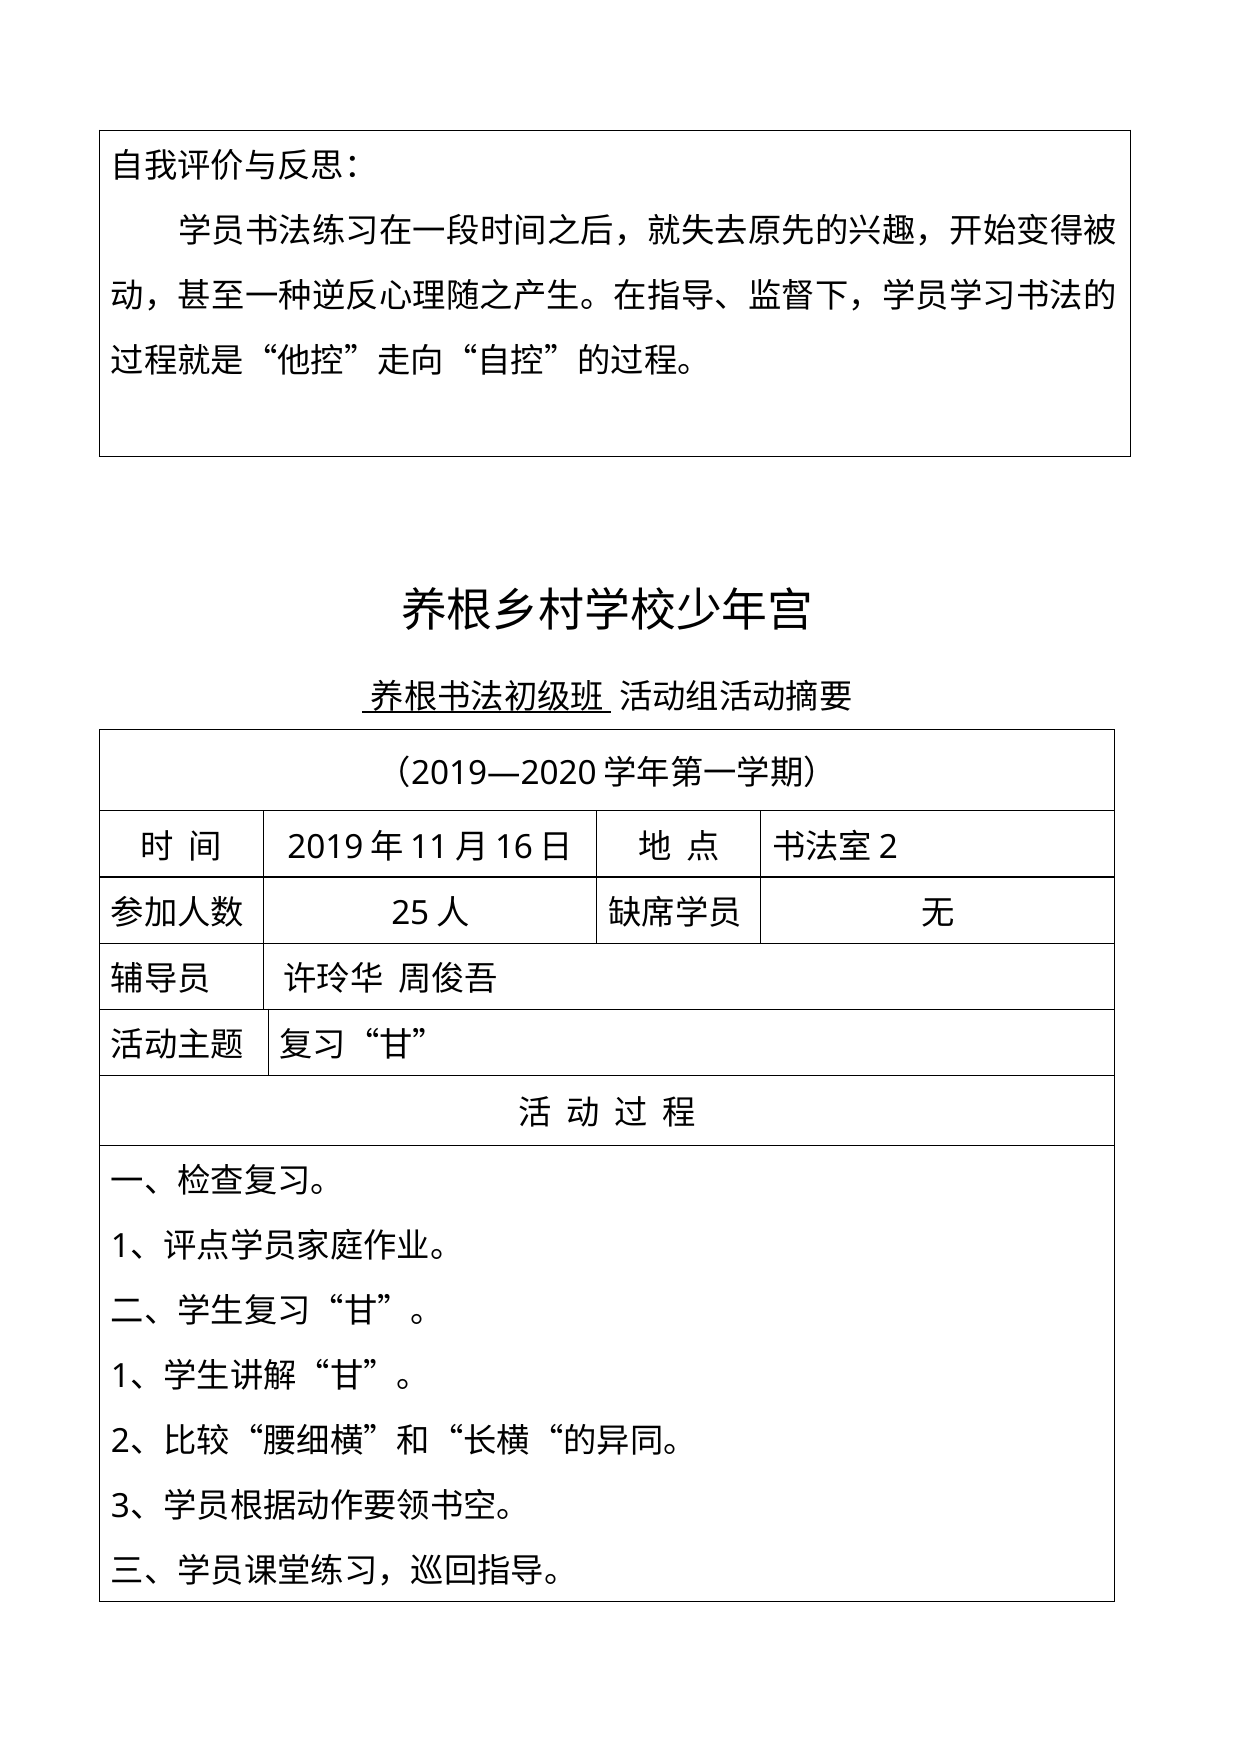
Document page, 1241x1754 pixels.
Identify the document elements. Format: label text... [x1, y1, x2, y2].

table_cell 辅导员 [100, 944, 263, 1008]
table_cell 参加人数 [100, 878, 263, 942]
table_cell 自我评价与反思： 学员书法练习在一段时间之后，就失去原先的兴趣，开始变得被动，甚至一种逆反心理随之产生。在指导、监督下，学员学习书法的过程就是“他控”走向“自控”的过程。 [100, 131, 1130, 456]
table_cell 养根书法初级班 活动组活动摘要 [99, 659, 1114, 729]
table_cell 地 点 [597, 811, 760, 876]
table_cell 缺席学员 [597, 878, 760, 942]
table_cell 时 间 [100, 811, 263, 876]
table_cell 复习“甘” [269, 1010, 1114, 1074]
table_header 养根乡村学校少年宫 [99, 554, 1114, 659]
table_cell 无 [761, 878, 1114, 942]
table_cell 活动主题 [100, 1010, 268, 1074]
table_cell 书法室2 [761, 811, 1114, 876]
table_cell 25人 [264, 878, 596, 942]
table_cell 活 动 过 程 [100, 1076, 1114, 1145]
table_cell （2019—2020学年第一学期） [100, 730, 1114, 810]
table_cell 许玲华 周俊吾 [264, 944, 1114, 1008]
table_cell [100, 1146, 1114, 1601]
table_cell 2019年11月16日 [264, 811, 596, 876]
